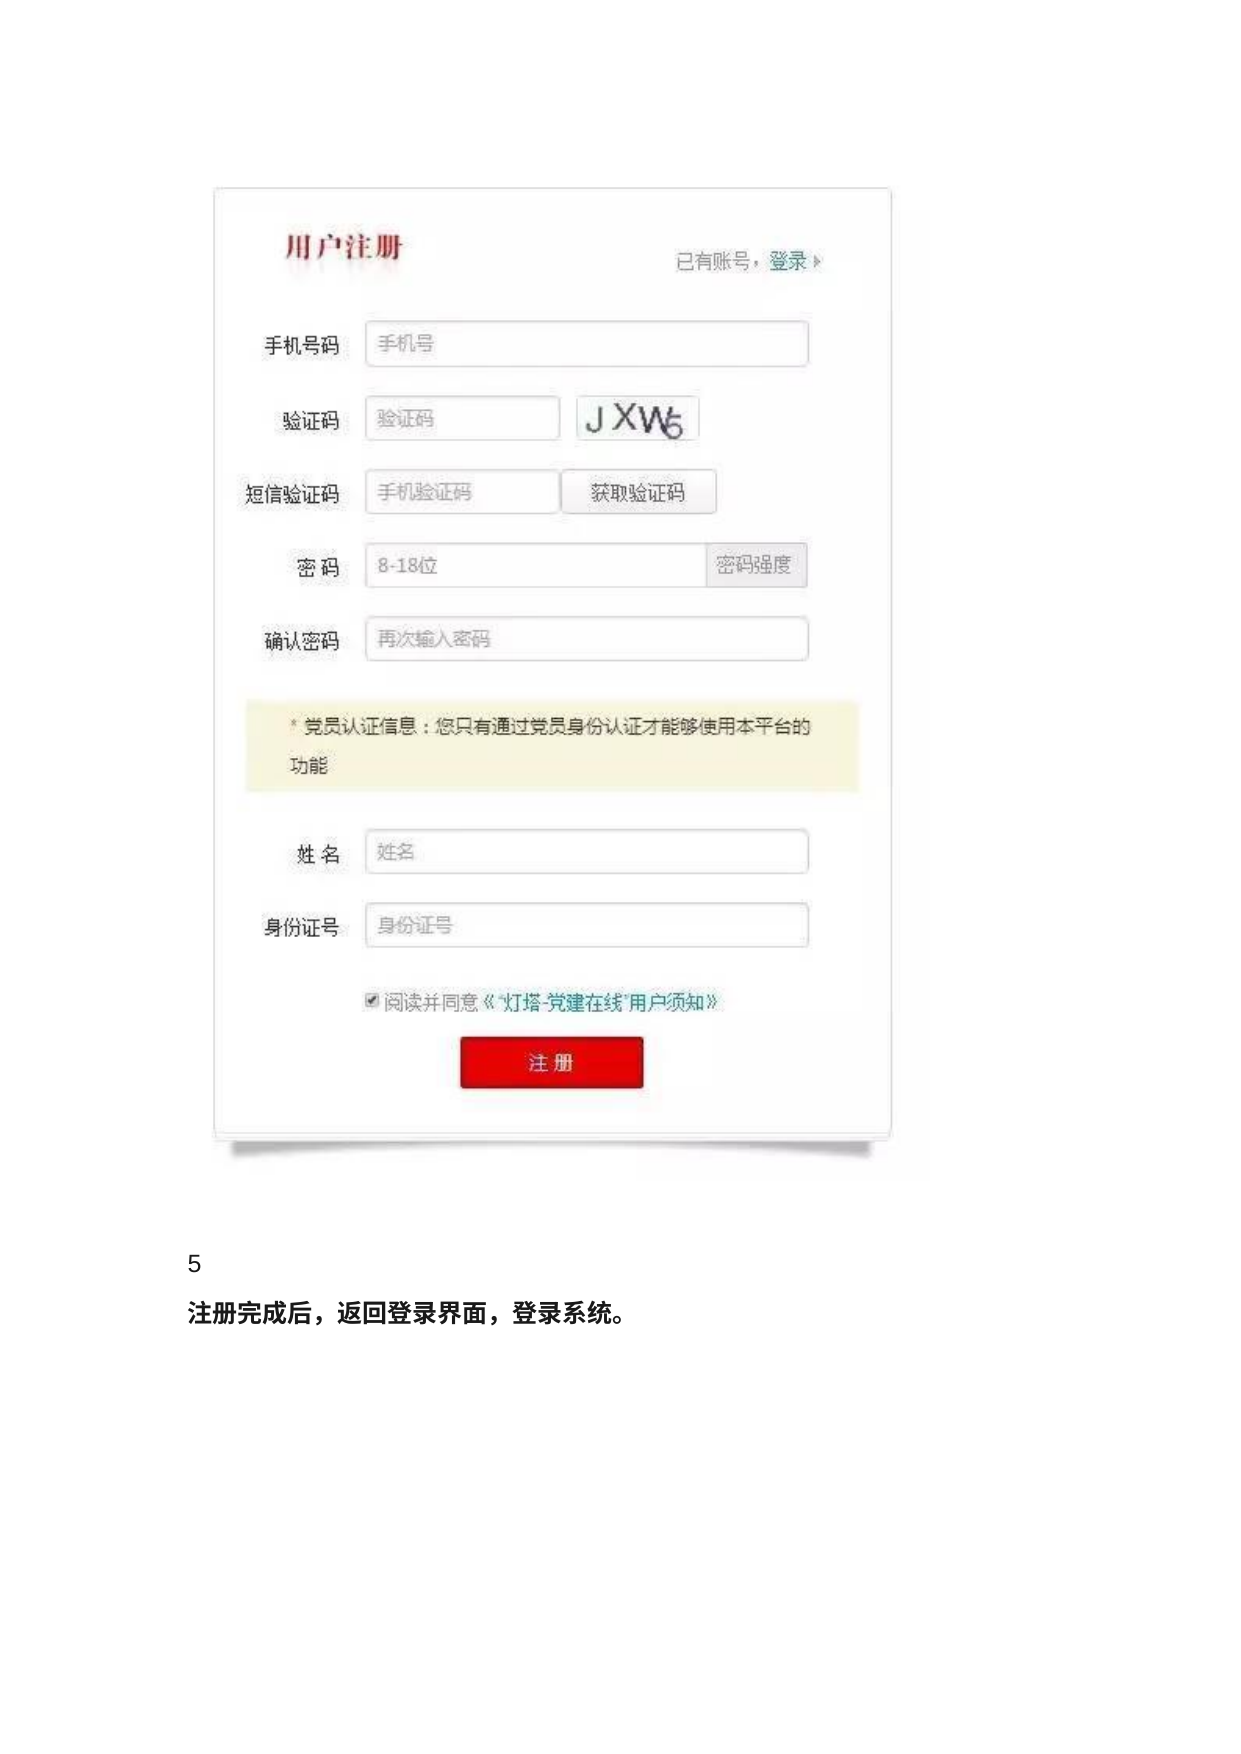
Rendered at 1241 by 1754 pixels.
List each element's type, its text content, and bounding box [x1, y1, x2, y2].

picture [187, 162, 930, 1181]
text 注册完成后，返回登录界面，登录系统。 [187, 1279, 1053, 1344]
text 5 [187, 1247, 1053, 1279]
